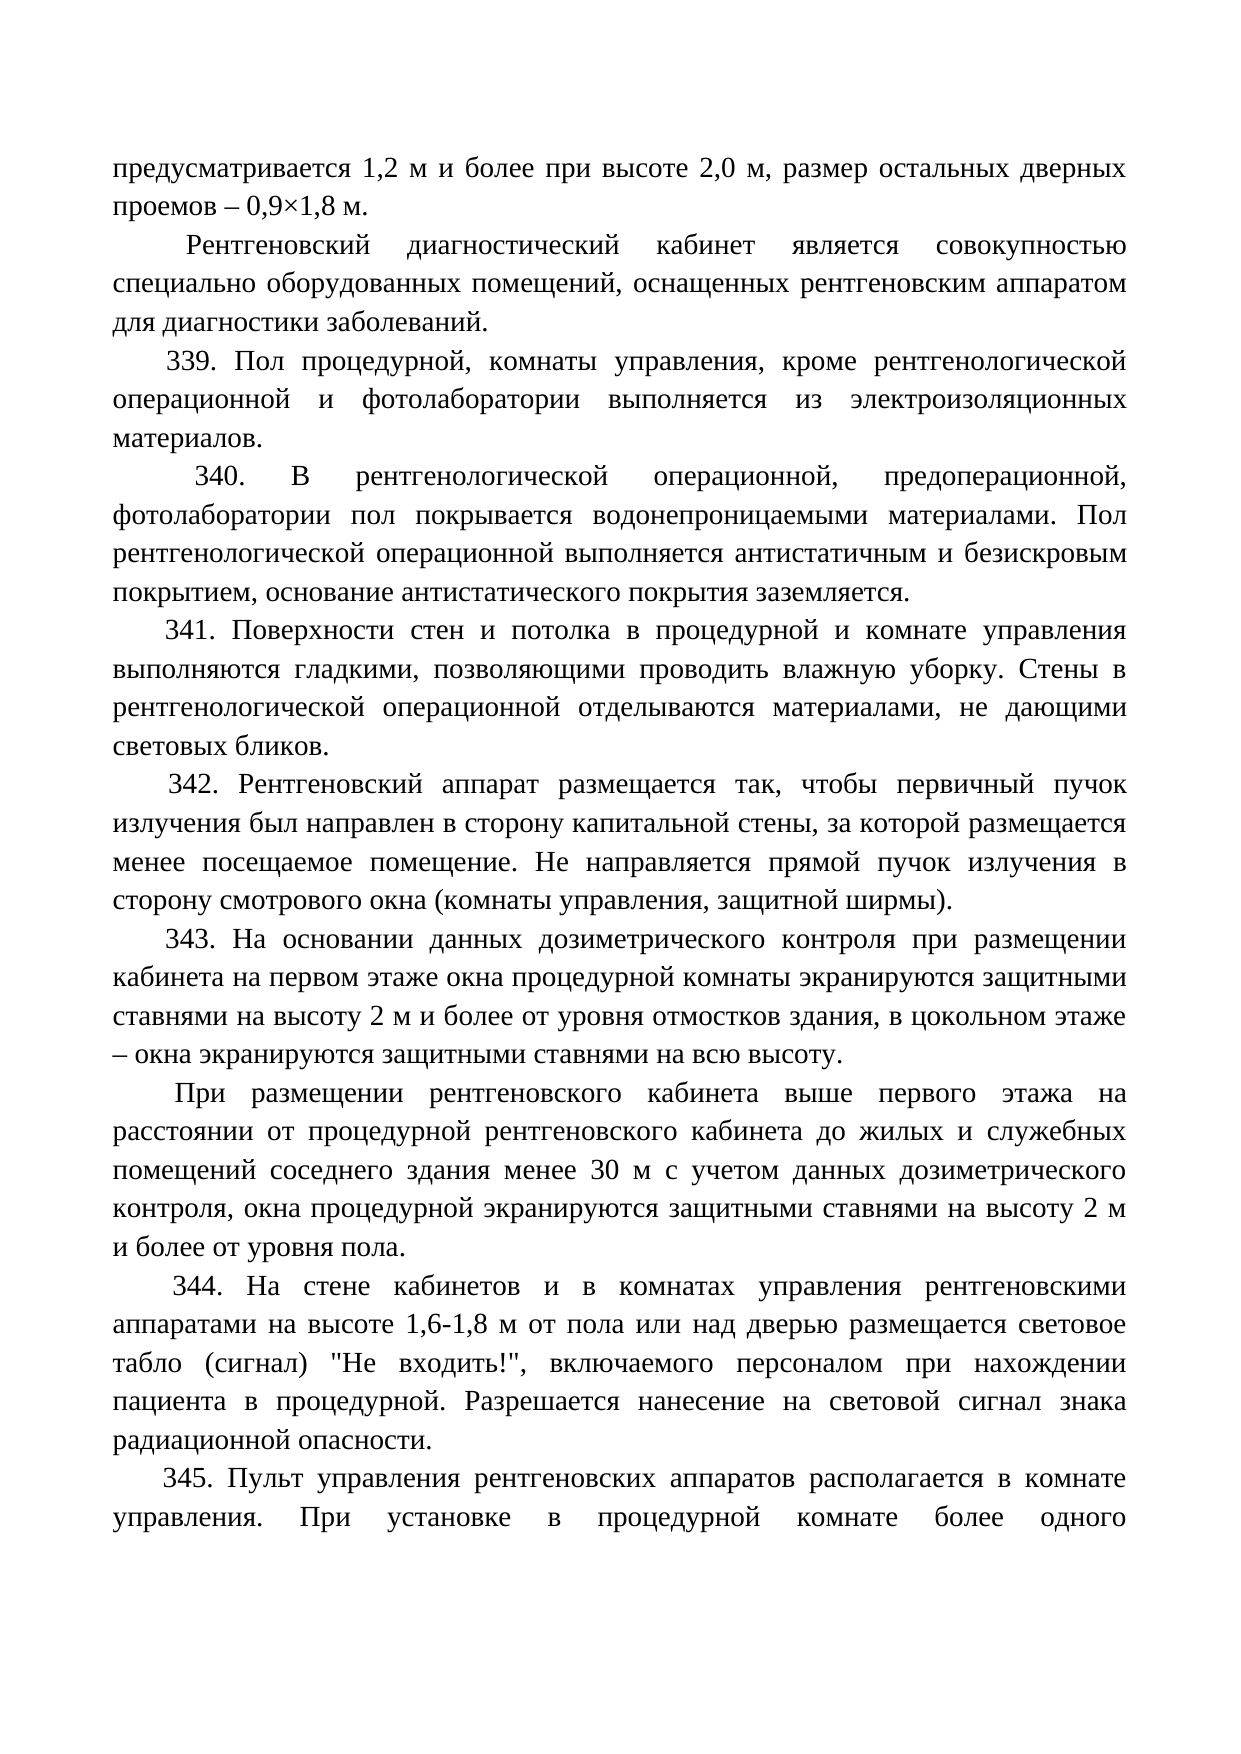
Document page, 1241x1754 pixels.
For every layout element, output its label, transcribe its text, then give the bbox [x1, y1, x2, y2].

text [112, 1460, 1128, 1532]
text 344. На стене кабинетов и в комнатах управления рентгеновскими аппаратами на высоте 1,6-1,8 м от пола или над дверью размещается световое табло (сигнал) "Не входить!", включаемого персоналом при нахождении пациента в процедурной. Разрешается нанесение на световой сигнал знака радиационной опасности. [112, 1268, 1128, 1455]
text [112, 150, 1128, 222]
text Рентгеновский диагностический кабинет является совокупностью специально оборудованных помещений, оснащенных рентгеновским аппаратом для диагностики заболеваний. [112, 227, 1128, 338]
text 339. Пол процедурной, комнаты управления, кроме рентгенологической операционной и фотолаборатории выполняется из электроизоляционных материалов. [112, 343, 1128, 453]
text 341. Поверхности стен и потолка в процедурной и комнате управления выполняются гладкими, позволяющими проводить влажную уборку. Стены в рентгенологической операционной отделываются материалами, не дающими световых бликов. [112, 612, 1128, 762]
text 342. Рентгеновский аппарат размещается так, чтобы первичный пучок излучения был направлен в сторону капитальной стены, за которой размещается менее посещаемое помещение. Не направляется прямой пучок излучения в сторону смотрового окна (комнаты управления, защитной ширмы). [112, 767, 1128, 916]
text 343. На основании данных дозиметрического контроля при размещении кабинета на первом этаже окна процедурной комнаты экранируются защитными ставнями на высоту 2 м и более от уровня отмостков здания, в цокольном этаже – окна экранируются защитными ставнями на всю высоту. [112, 921, 1128, 1070]
text При размещении рентгеновского кабинета выше первого этажа на расстоянии от процедурной рентгеновского кабинета до жилых и служебных помещений соседнего здания менее 30 м с учетом данных дозиметрического контроля, окна процедурной экранируются защитными ставнями на высоту 2 м и более от уровня пола. [112, 1075, 1128, 1263]
text 340. В рентгенологической операционной, предоперационной, фотолаборатории пол покрывается водонепроницаемыми материалами. Пол рентгенологической операционной выполняется антистатичным и безискровым покрытием, основание антистатического покрытия заземляется. [112, 458, 1128, 607]
